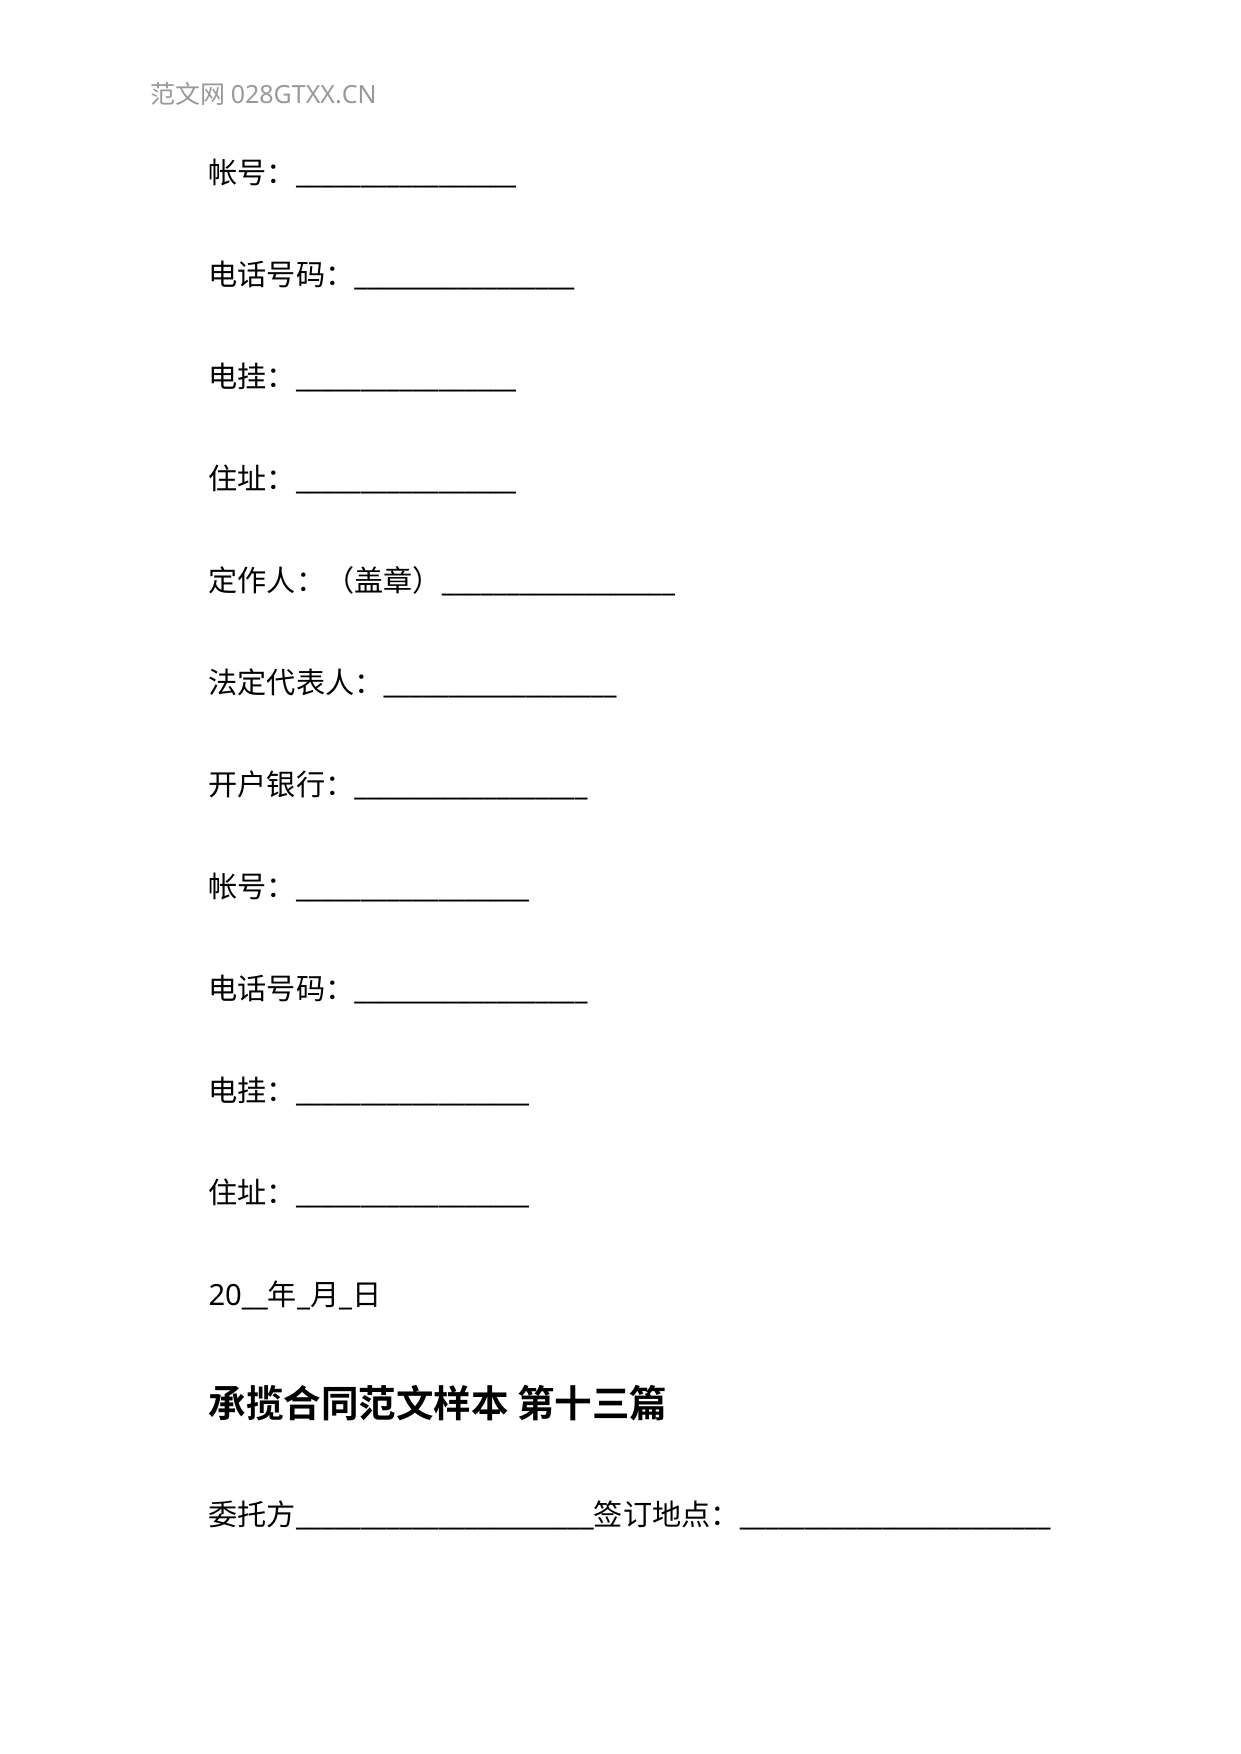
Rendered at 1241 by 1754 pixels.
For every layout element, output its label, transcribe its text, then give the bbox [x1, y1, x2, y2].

text 电话号码：__________________ [150, 966, 1090, 1008]
text 定作人：（盖章）__________________ [150, 558, 1090, 600]
text 电挂：_________________ [150, 354, 1090, 396]
text 住址：__________________ [150, 1170, 1090, 1212]
text 承揽合同范文样本 第十三篇 [150, 1374, 1090, 1428]
text 住址：_________________ [150, 456, 1090, 498]
text 电话号码：_________________ [150, 252, 1090, 294]
text 开户银行：__________________ [150, 762, 1090, 804]
text 电挂：__________________ [150, 1068, 1090, 1110]
text 帐号：_________________ [150, 150, 1090, 192]
text 20__年_月_日 [150, 1272, 1090, 1314]
text 帐号：__________________ [150, 864, 1090, 906]
text 委托方_______________________签订地点：________________________ [150, 1491, 1090, 1533]
text 法定代表人：__________________ [150, 660, 1090, 702]
